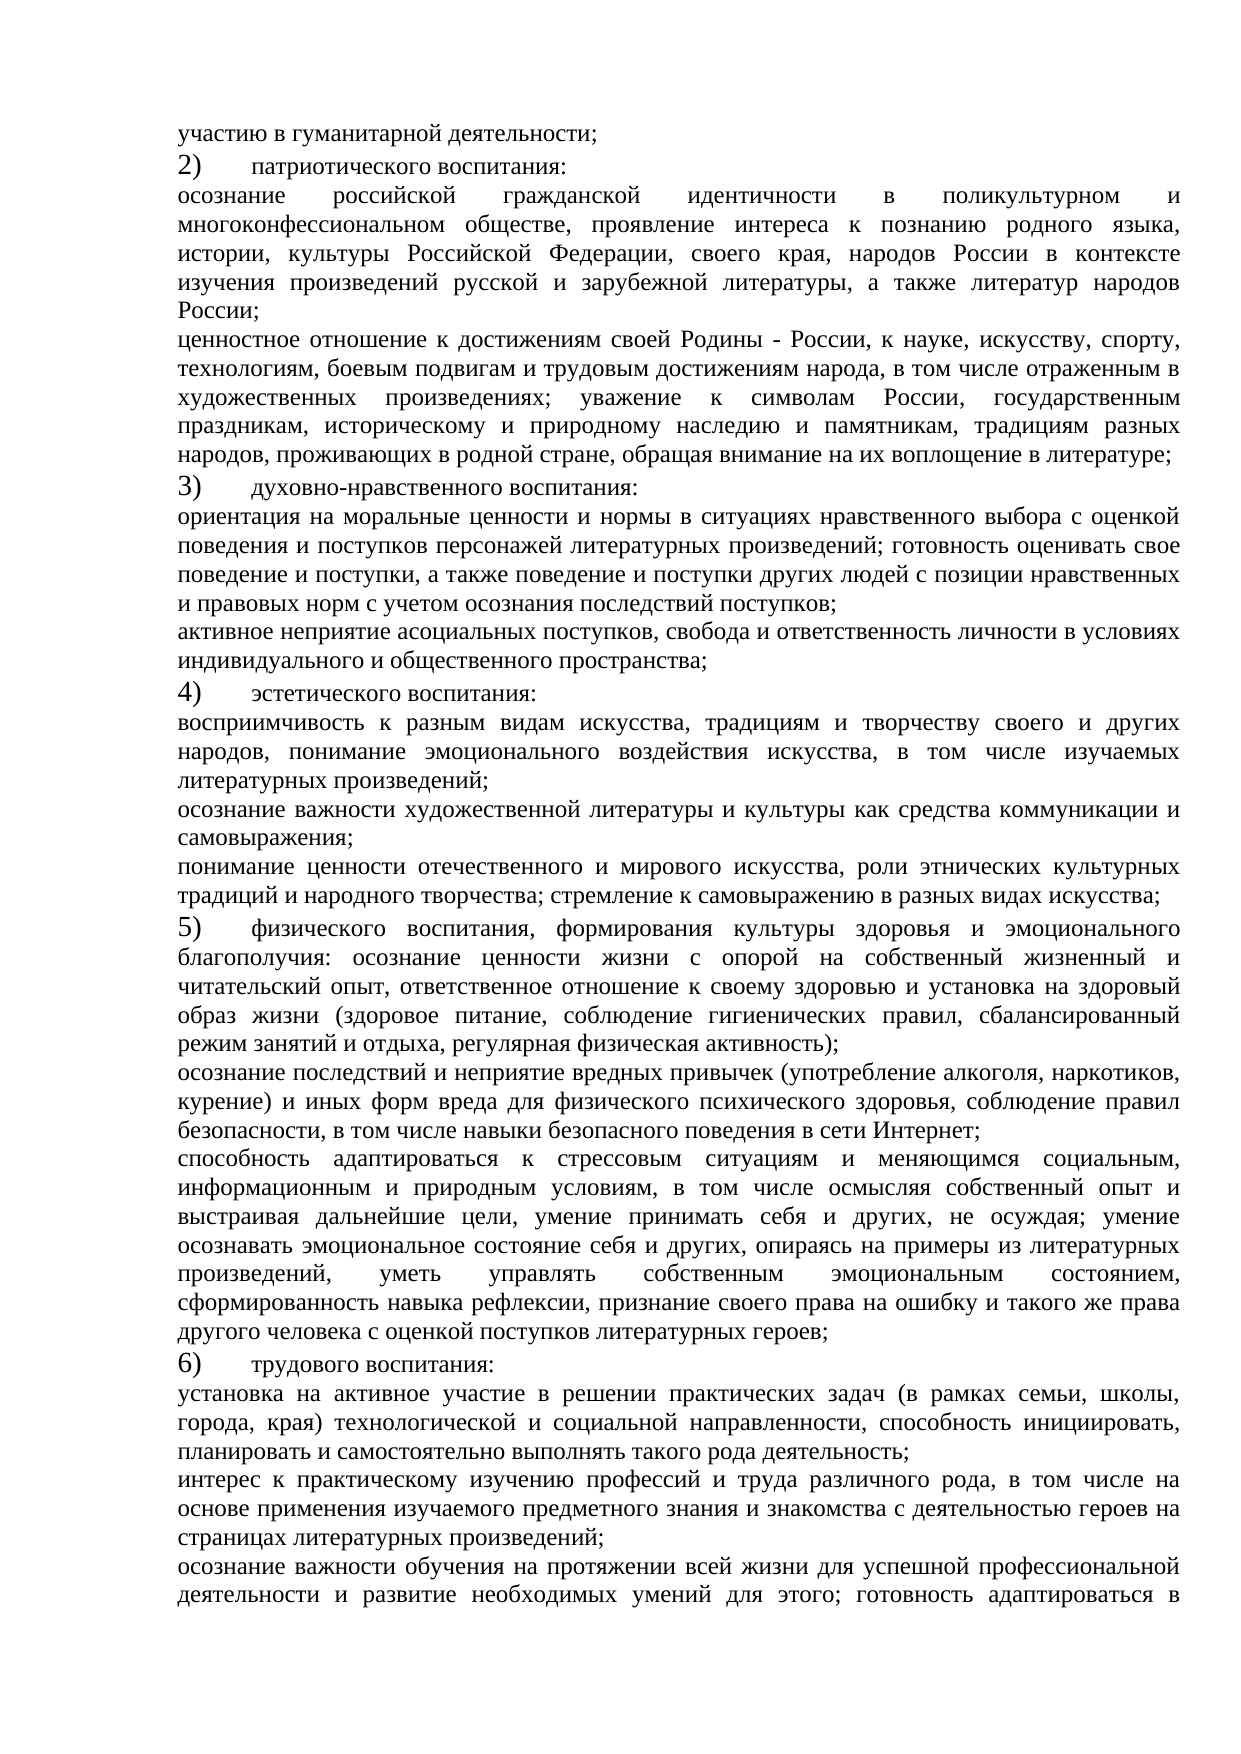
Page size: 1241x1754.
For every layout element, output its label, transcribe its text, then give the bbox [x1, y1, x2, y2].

text восприимчивость к разным видам искусства, традициям и творчеству своего и других народов, понимание эмоционального воздействия искусства, в том числе изучаемых литературных произведений; [177, 707, 1181, 794]
text осознание российской гражданской идентичности в поликультурном и многоконфессиональном обществе, проявление интереса к познанию родного языка, истории, культуры Российской Федерации, своего края, народов России в контексте изучения произведений русской и зарубежной литературы, а также литератур народов России; [177, 180, 1181, 324]
list патриотического воспитания: [177, 147, 1181, 180]
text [177, 118, 1181, 147]
text активное неприятие асоциальных поступков, свобода и ответственность личности в условиях индивидуального и общественного пространства; [177, 616, 1181, 674]
list трудового воспитания: [177, 1345, 1181, 1378]
list эстетического воспитания: [177, 674, 1181, 707]
text интерес к практическому изучению профессий и труда различного рода, в том числе на основе применения изучаемого предметного знания и знакомства с деятельностью героев на страницах литературных произведений; [177, 1464, 1181, 1551]
text осознание важности художественной литературы и культуры как средства коммуникации и самовыражения; [177, 794, 1181, 851]
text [177, 1551, 1181, 1608]
list духовно-нравственного воспитания: [177, 468, 1181, 501]
text ценностное отношение к достижениям своей Родины - России, к науке, искусству, спорту, технологиям, боевым подвигам и трудовым достижениям народа, в том числе отраженным в художественных произведениях; уважение к символам России, государственным праздникам, историческому и природному наследию и памятникам, традициям разных народов, проживающих в родной стране, обращая внимание на их воплощение в литературе; [177, 324, 1181, 468]
text понимание ценности отечественного и мирового искусства, роли этнических культурных традиций и народного творчества; стремление к самовыражению в разных видах искусства; [177, 851, 1181, 909]
text осознание последствий и неприятие вредных привычек (употребление алкоголя, наркотиков, курение) и иных форм вреда для физического психического здоровья, соблюдение правил безопасности, в том числе навыки безопасного поведения в сети Интернет; [177, 1057, 1181, 1143]
list физического воспитания, формирования культуры здоровья и эмоционального благополучия: осознание ценности жизни с опорой на собственный жизненный и читательский опыт, ответственное отношение к своему здоровью и установка на здоровый образ жизни (здоровое питание, соблюдение гигиенических правил, сбалансированный режим занятий и отдыха, регулярная физическая активность); [177, 909, 1181, 1057]
text ориентация на моральные ценности и нормы в ситуациях нравственного выбора с оценкой поведения и поступков персонажей литературных произведений; готовность оценивать свое поведение и поступки, а также поведение и поступки других людей с позиции нравственных и правовых норм с учетом осознания последствий поступков; [177, 501, 1181, 616]
text установка на активное участие в решении практических задач (в рамках семьи, школы, города, края) технологической и социальной направленности, способность инициировать, планировать и самостоятельно выполнять такого рода деятельность; [177, 1378, 1181, 1464]
text способность адаптироваться к стрессовым ситуациям и меняющимся социальным, информационным и природным условиям, в том числе осмысляя собственный опыт и выстраивая дальнейшие цели, умение принимать себя и других, не осуждая; умение осознавать эмоциональное состояние себя и других, опираясь на примеры из литературных произведений, уметь управлять собственным эмоциональным состоянием, сформированность навыка рефлексии, признание своего права на ошибку и такого же права другого человека с оценкой поступков литературных героев; [177, 1143, 1181, 1345]
